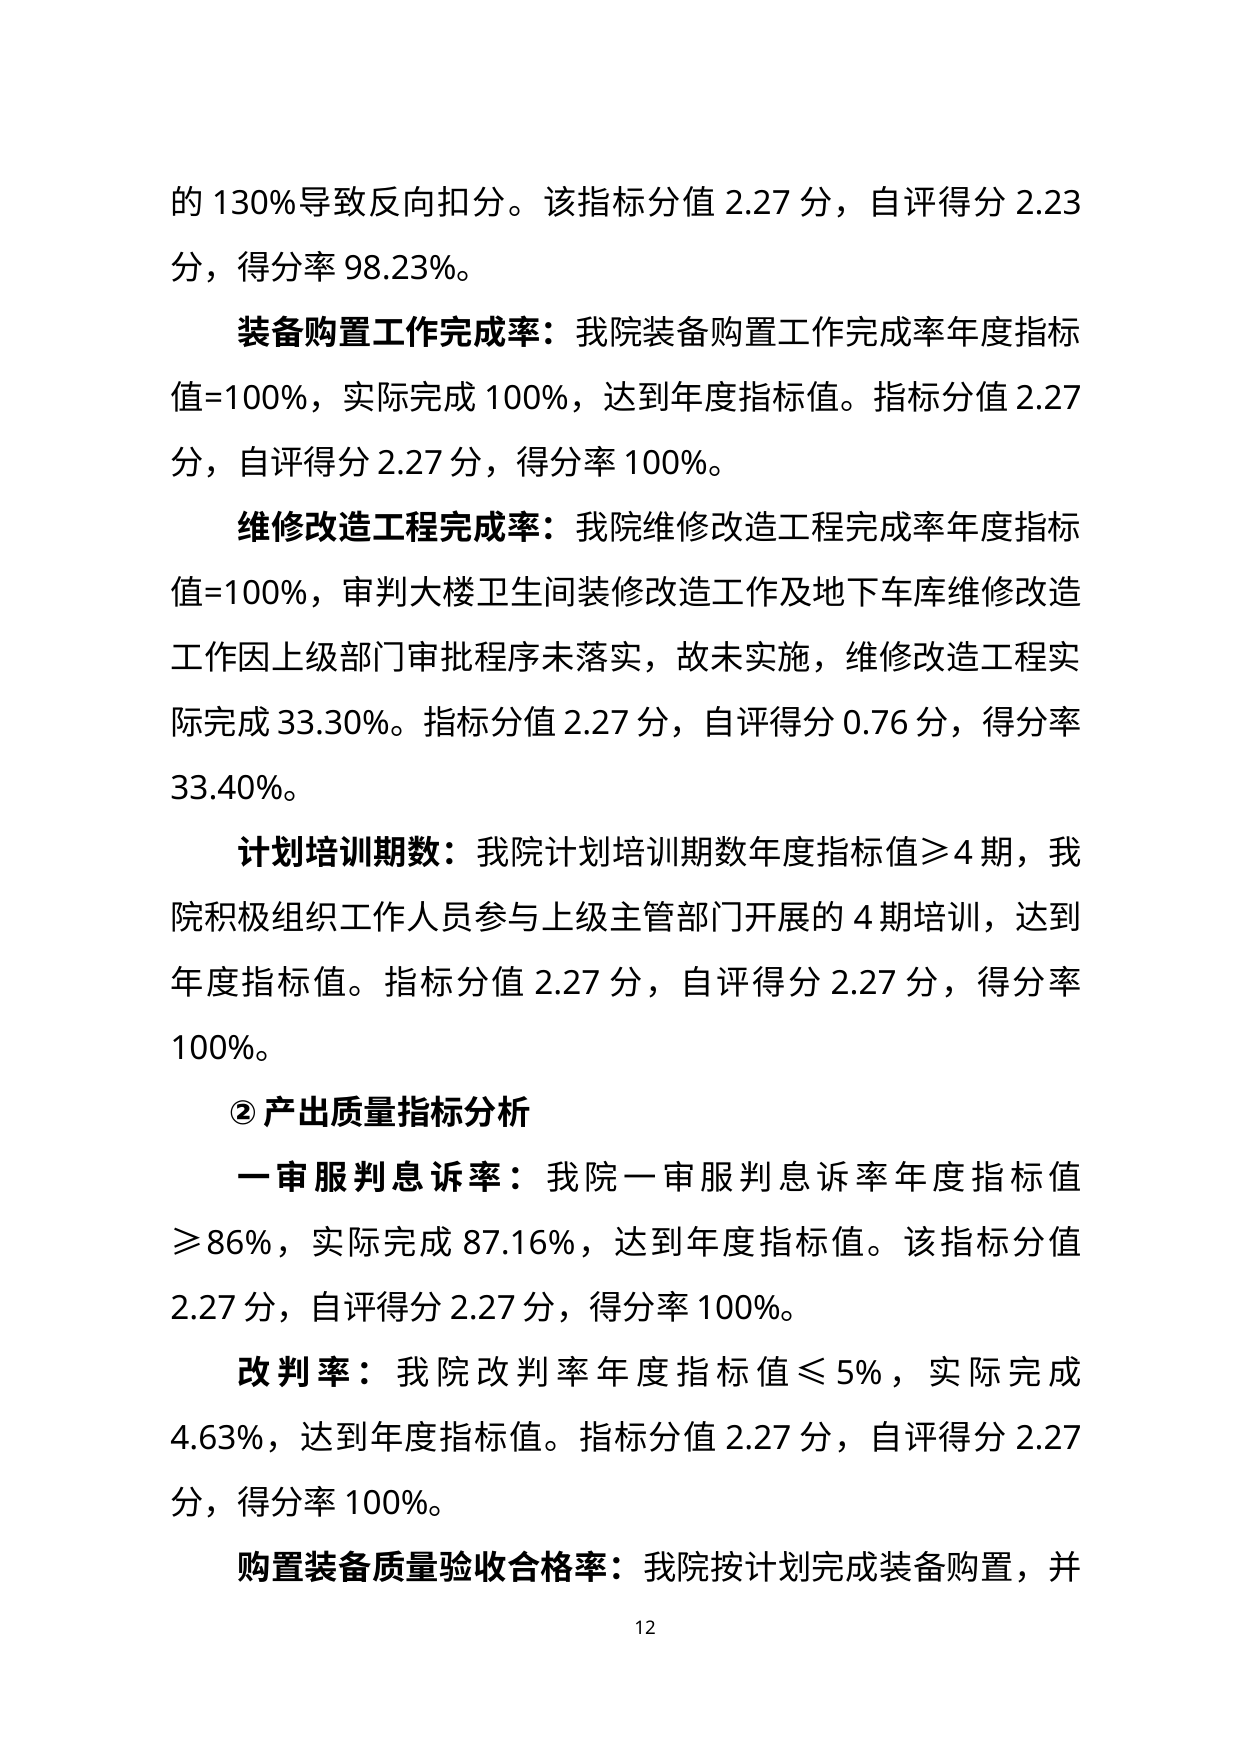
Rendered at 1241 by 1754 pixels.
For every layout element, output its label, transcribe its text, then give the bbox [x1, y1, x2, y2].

text 一审服判息诉率：我院一审服判息诉率年度指标值≥86%，实际完成87.16%，达到年度指标值。该指标分值2.27分，自评得分2.27分，得分率100%。 [170, 1143, 1082, 1338]
text 装备购置工作完成率：我院装备购置工作完成率年度指标值=100%，实际完成100%，达到年度指标值。指标分值2.27分，自评得分2.27分，得分率100%。 [170, 298, 1082, 493]
text ②产出质量指标分析 [170, 1078, 1082, 1143]
text 计划培训期数：我院计划培训期数年度指标值≥4期，我院积极组织工作人员参与上级主管部门开展的4期培训，达到年度指标值。指标分值2.27分，自评得分2.27分，得分率100%。 [170, 818, 1082, 1078]
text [170, 1533, 1082, 1598]
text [170, 168, 1082, 298]
text 维修改造工程完成率：我院维修改造工程完成率年度指标值=100%，审判大楼卫生间装修改造工作及地下车库维修改造工作因上级部门审批程序未落实，故未实施，维修改造工程实际完成33.30%。指标分值2.27分，自评得分0.76分，得分率33.40%。 [170, 493, 1082, 818]
text 改判率：我院改判率年度指标值≤5%，实际完成4.63%，达到年度指标值。指标分值2.27分，自评得分2.27分，得分率100%。 [170, 1338, 1082, 1533]
